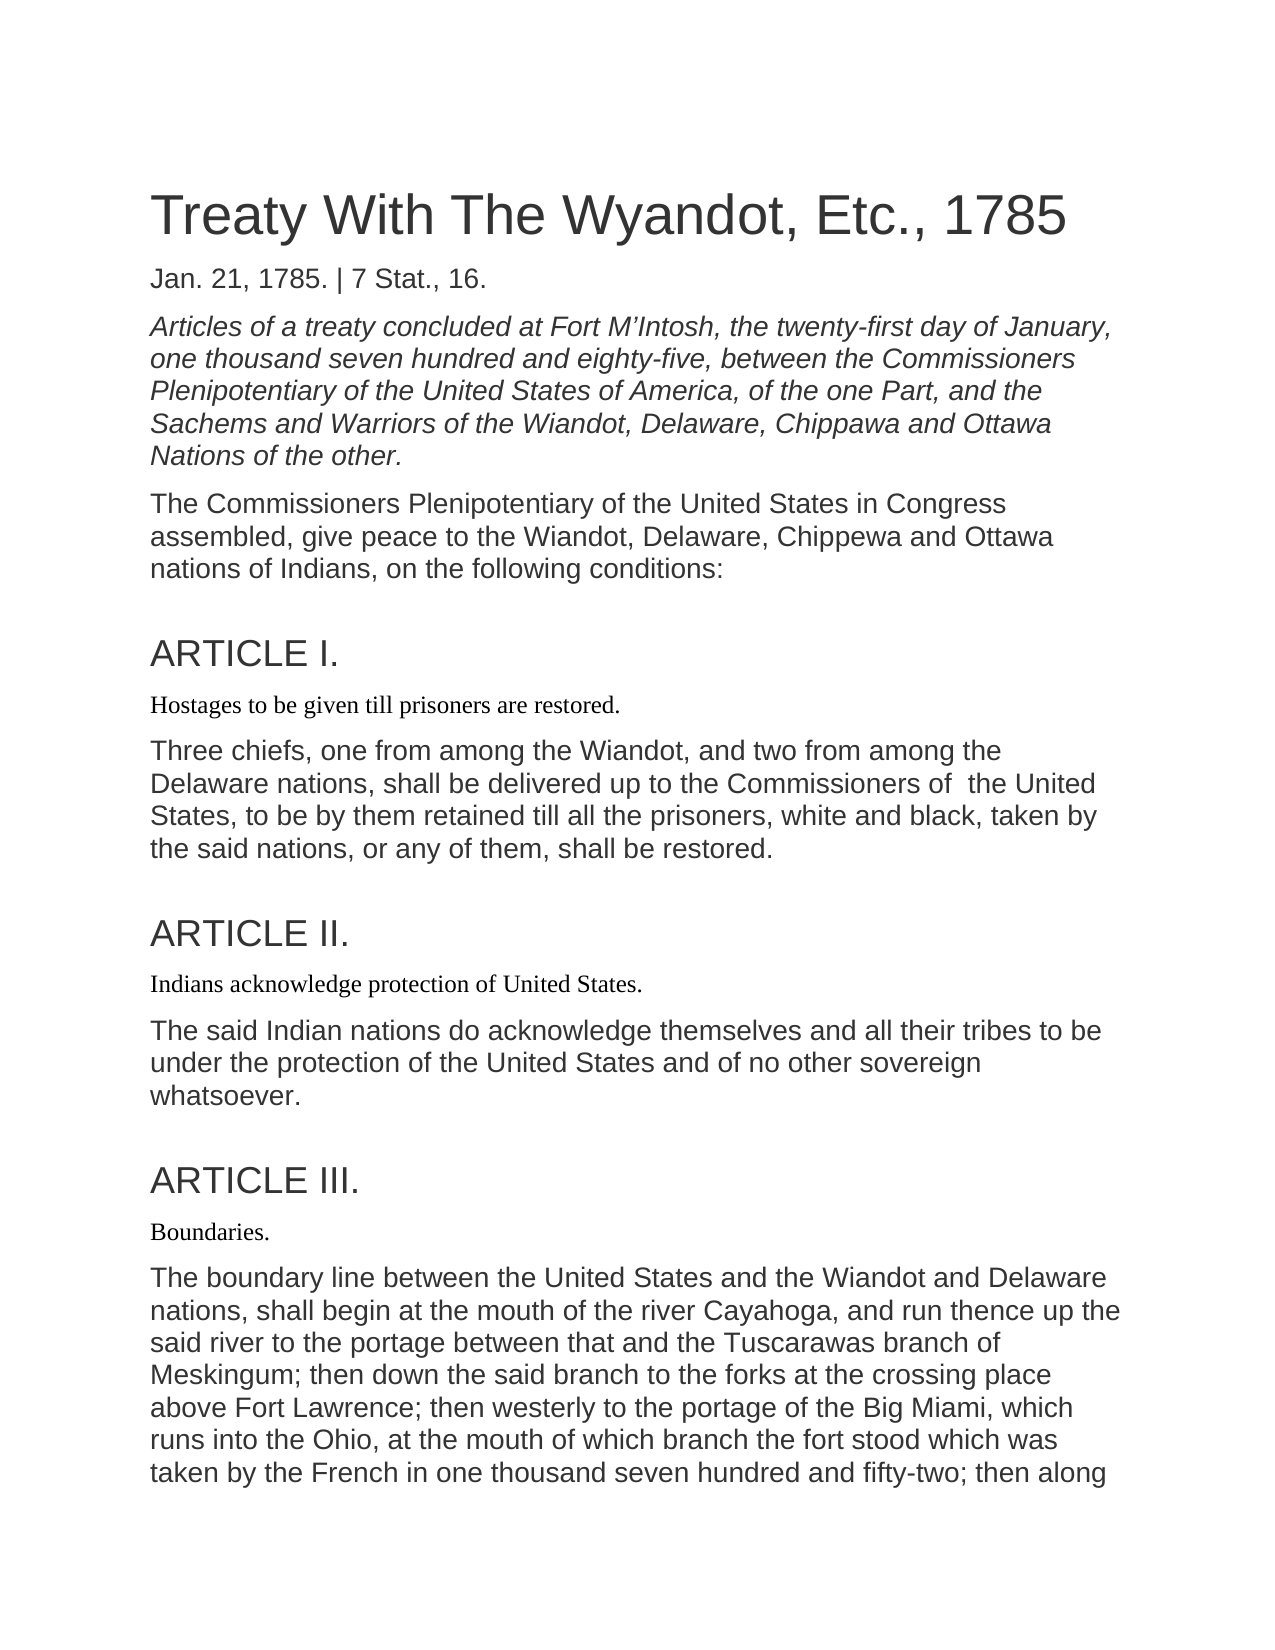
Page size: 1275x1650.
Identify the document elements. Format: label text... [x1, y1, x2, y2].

text ARTICLE I. [150, 631, 1125, 674]
text ARTICLE III. [150, 1158, 1125, 1201]
text Articles of a treaty concluded at Fort M’Intosh, the twenty-first day of January, one thousand seven hundred and eighty-five, between the Commissioners Plenipotentiary of the United States of America, of the one Part, and the Sachems and Warriors of the Wiandot, Delaware, Chippawa and Ottawa Nations of the other. [150, 309, 1125, 472]
text Boundaries. [150, 1217, 1125, 1246]
text The Commissioners Plenipotentiary of the United States in Congress assembled, give peace to the Wiandot, Delaware, Chippewa and Ottawa nations of Indians, on the following conditions: [150, 487, 1125, 584]
text Treaty With The Wyandot, Etc., 1785 [150, 181, 1125, 246]
text Indians acknowledge protection of United States. [150, 969, 1125, 998]
text ARTICLE II. [150, 911, 1125, 954]
text Jan. 21, 1785. | 7 Stat., 16. [150, 262, 1125, 294]
text The said Indian nations do acknowledge themselves and all their tribes to be under the protection of the United States and of no other sovereign whatsoever. [150, 1014, 1125, 1111]
text Hostages to be given till prisoners are restored. [150, 690, 1125, 719]
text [150, 1261, 1125, 1488]
text Three chiefs, one from among the Wiandot, and two from among the Delaware nations, shall be delivered up to the Commissioners of the United States, to be by them retained till all the prisoners, white and black, taken by the said nations, or any of them, shall be restored. [150, 734, 1125, 864]
